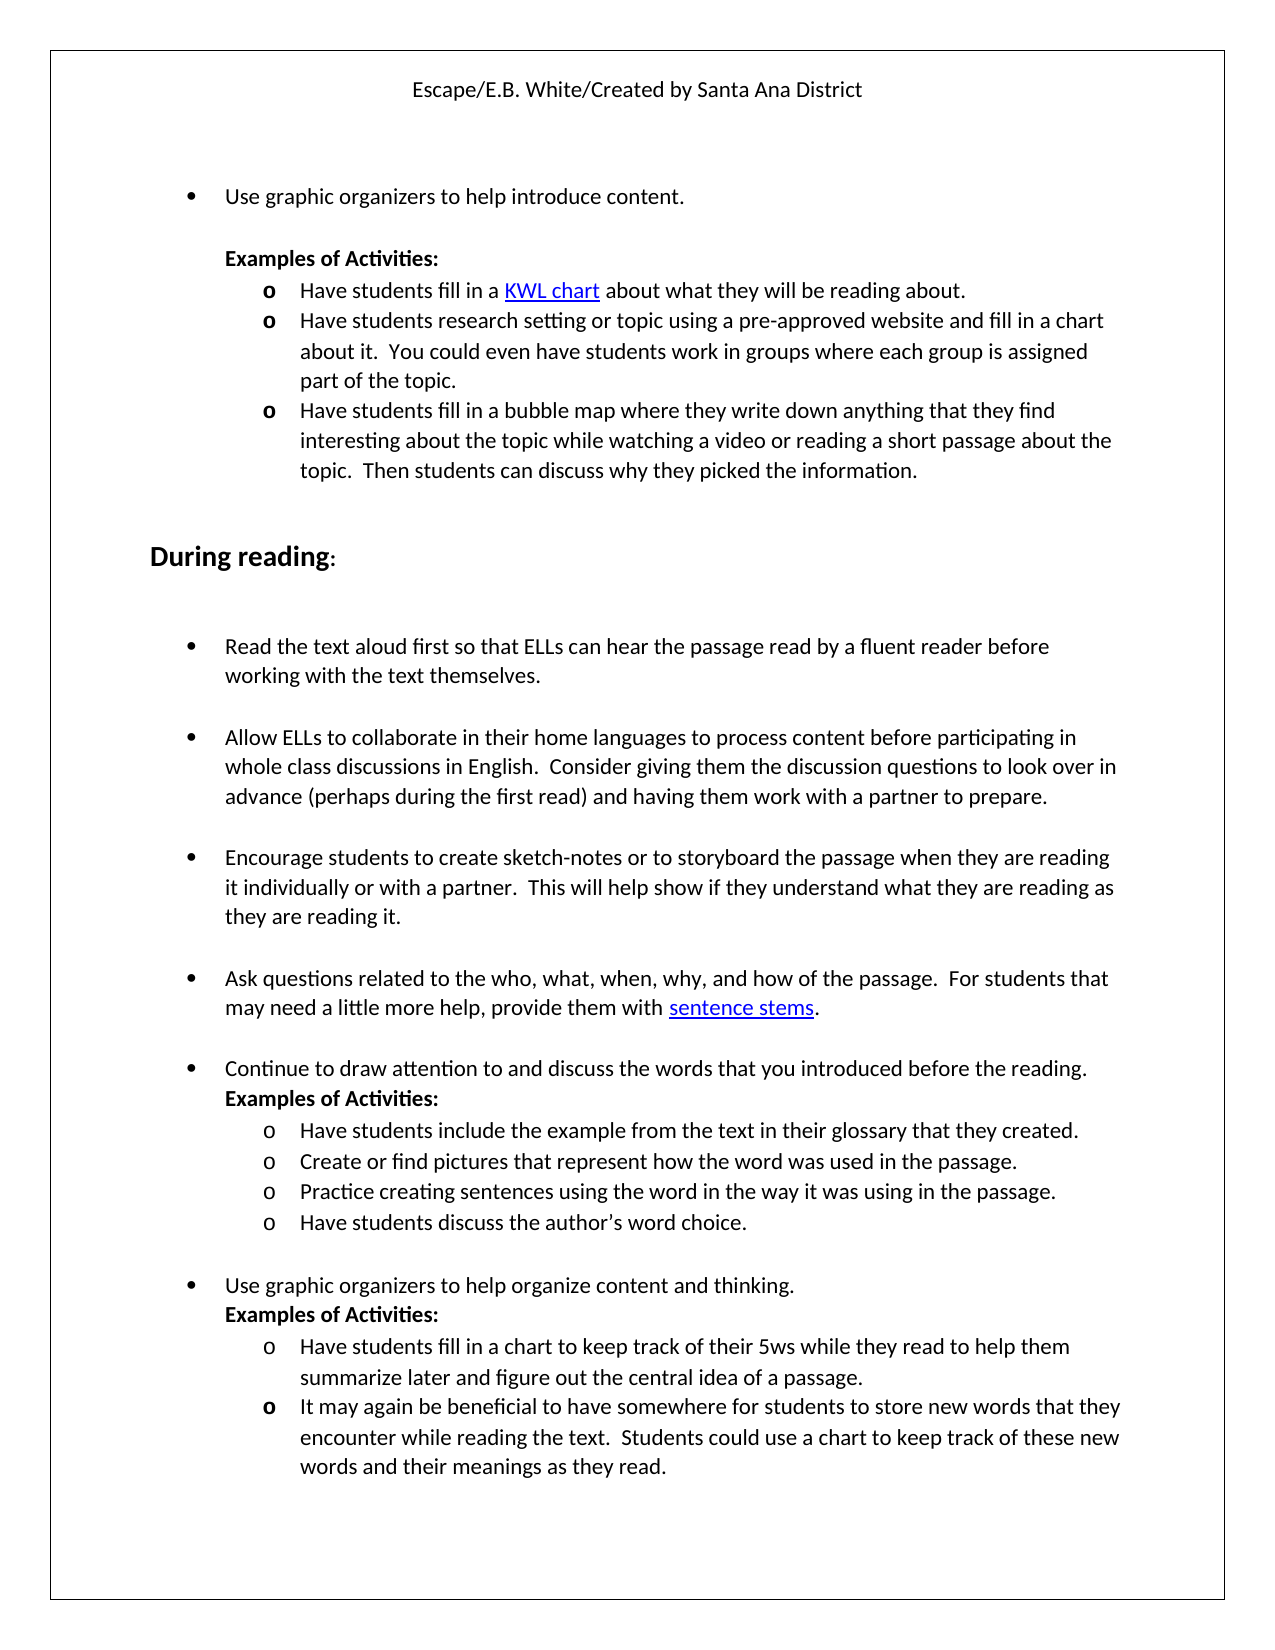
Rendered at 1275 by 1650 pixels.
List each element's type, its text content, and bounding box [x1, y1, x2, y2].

list Examples of Activities: [225, 1300, 1125, 1328]
list Use graphic organizers to help introduce content. [187, 182, 1125, 210]
list Practice creating sentences using the word in the way it was using in the passage. [262, 1177, 1125, 1207]
list Continue to draw attention to and discuss the words that you introduced before the reading. [187, 1054, 1125, 1083]
list Have students fill in a KWL chart about what they will be reading about. [262, 276, 1125, 305]
list Use graphic organizers to help organize content and thinking. [187, 1271, 1125, 1299]
list Have students fill in a chart to keep track of their 5ws while they read to help them summarize later and figure out the central idea of a passage. [262, 1332, 1125, 1391]
list Ask questions related to the who, what, when, why, and how of the passage. For students that may need a little more help, provide them with sentence stems. [187, 964, 1125, 1021]
list Encourage students to create sketch-notes or to storyboard the passage when they are reading it individually or with a partner. This will help show if they understand what they are reading as they are reading it. [187, 843, 1125, 930]
list Create or find pictures that represent how the word was used in the passage. [262, 1147, 1125, 1176]
list Allow ELLs to collaborate in their home languages to process content before participating in whole class discussions in English. Consider giving them the discussion questions to look over in advance (perhaps during the first read) and having them work with a partner to prepare. [187, 723, 1125, 810]
list Have students include the example from the text in their glossary that they created. [262, 1116, 1125, 1145]
list Have students discuss the author’s word choice. [262, 1208, 1125, 1237]
list Read the text aloud first so that ELLs can hear the passage read by a fluent reader before working with the text themselves. [187, 632, 1125, 689]
text During reading: [150, 538, 1125, 574]
list It may again be beneficial to have somewhere for students to store new words that they encounter while reading the text. Students could use a chart to keep track of these new words and their meanings as they read. [262, 1392, 1125, 1480]
list Examples of Activities: [225, 244, 1125, 272]
list Have students fill in a bubble map where they write down anything that they find interesting about the topic while watching a video or reading a short passage about the topic. Then students can discuss why they picked the information. [262, 396, 1125, 484]
list Have students research setting or topic using a pre-approved website and fill in a chart about it. You could even have students work in groups where each group is assigned part of the topic. [262, 307, 1125, 394]
list Examples of Activities: [225, 1084, 1125, 1112]
